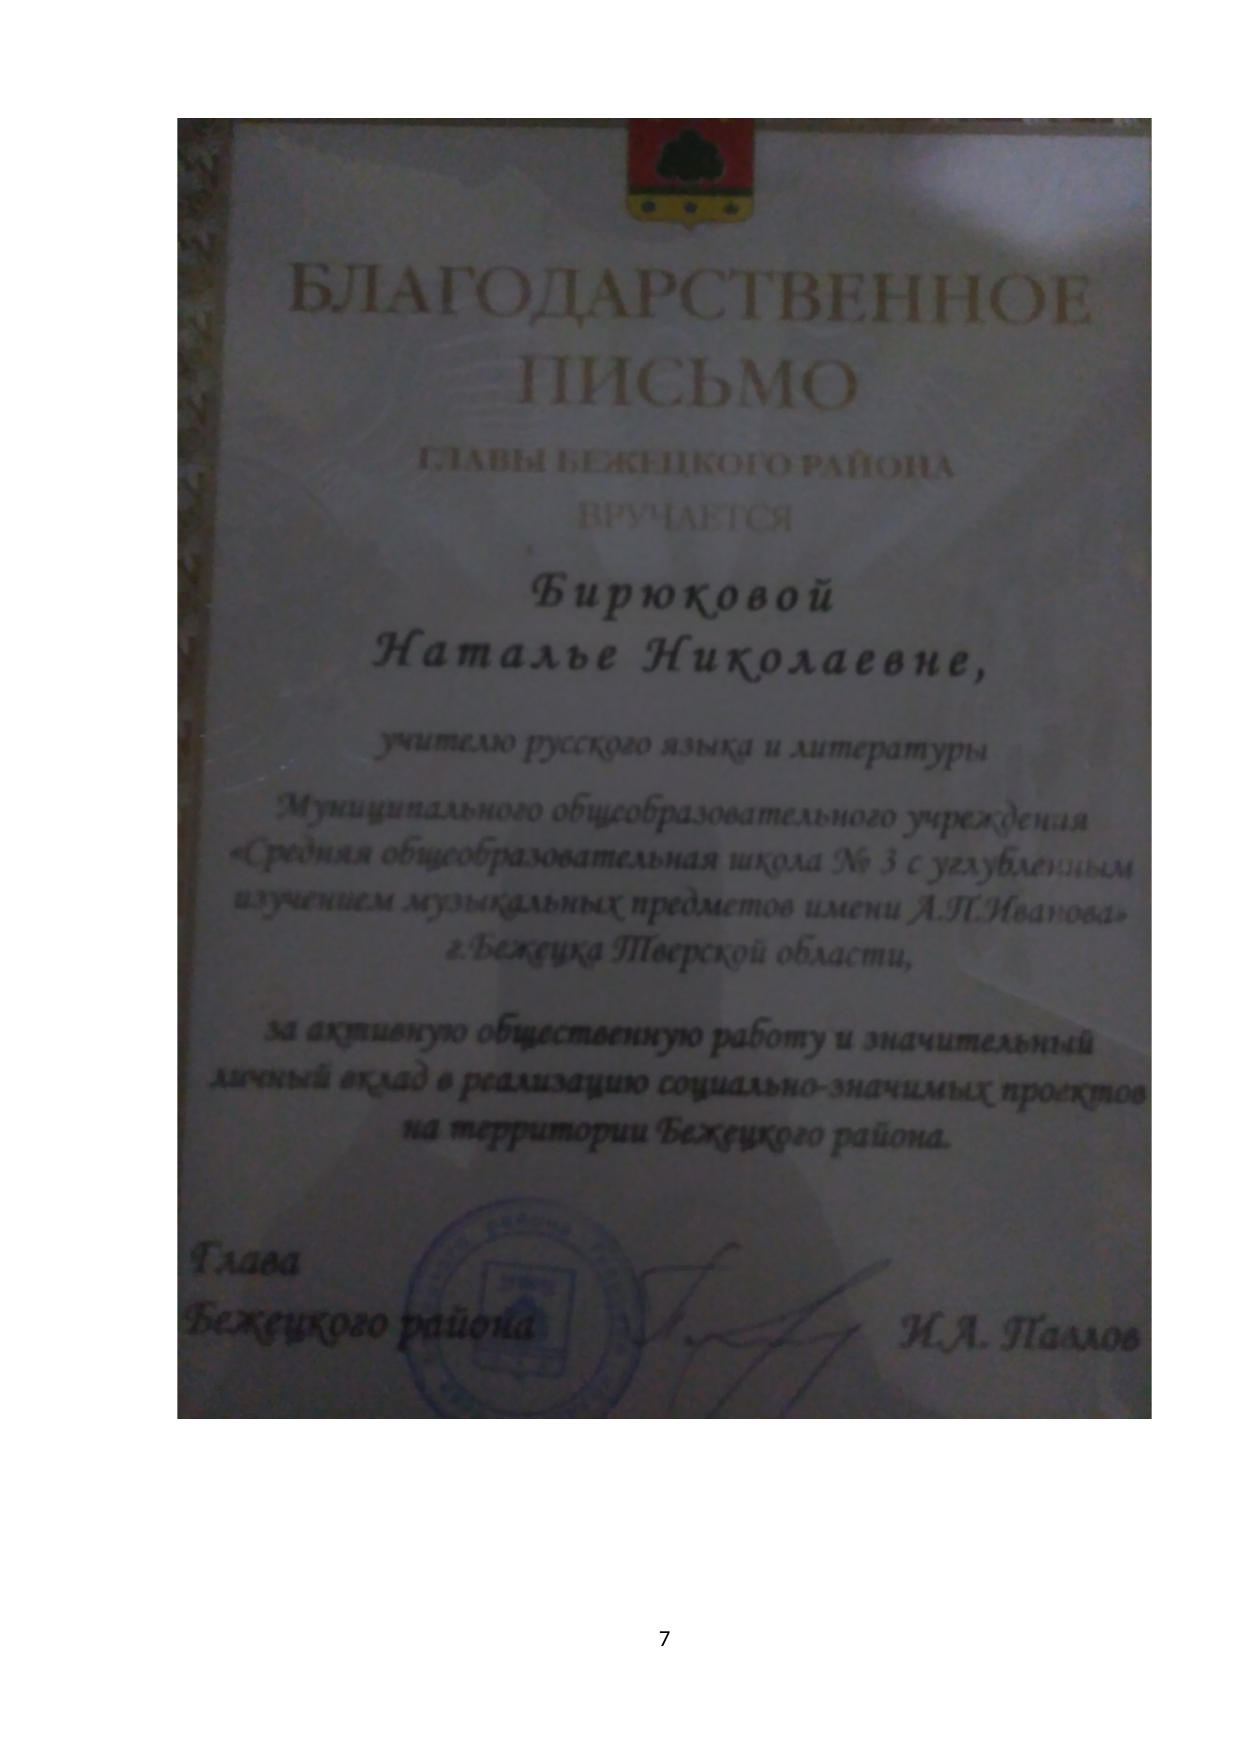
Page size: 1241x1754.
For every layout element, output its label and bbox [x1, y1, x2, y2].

picture [177, 118, 1152, 1419]
